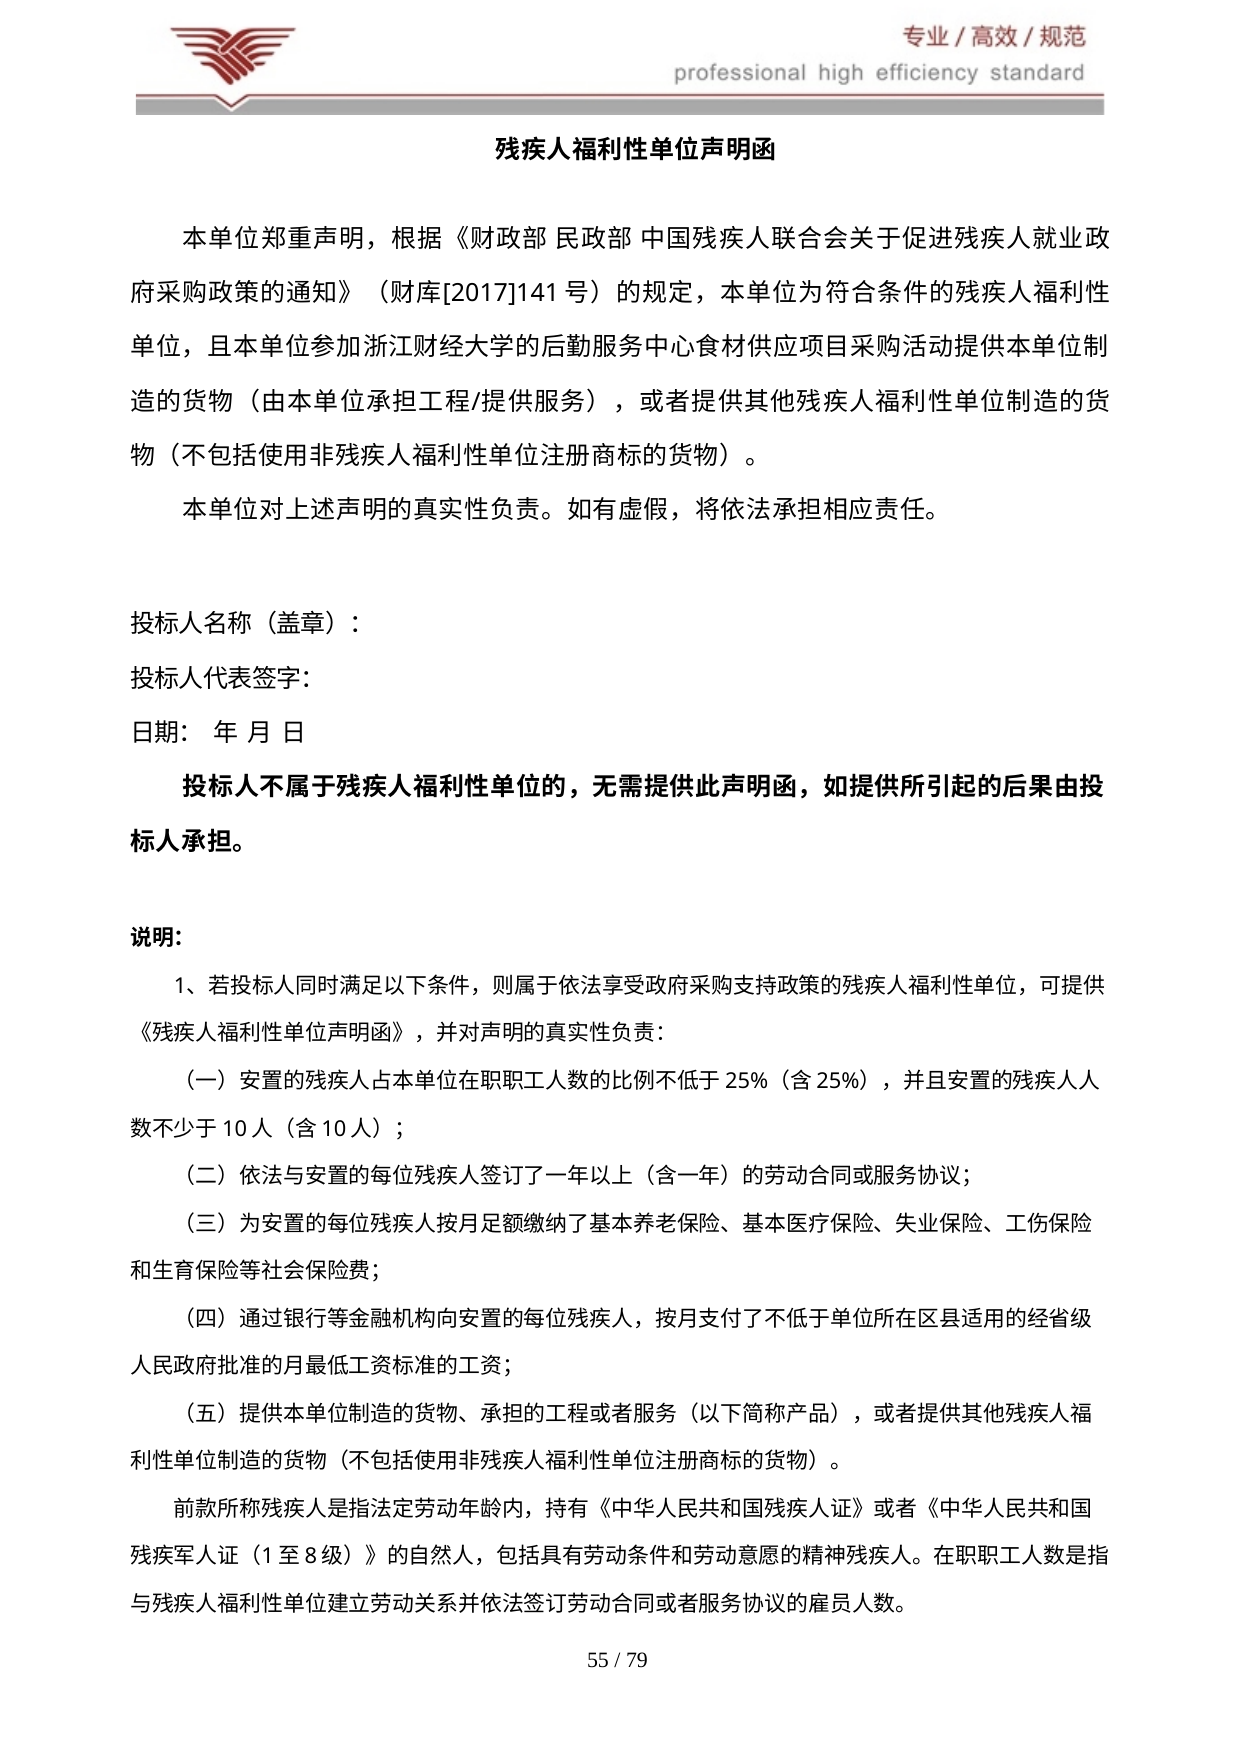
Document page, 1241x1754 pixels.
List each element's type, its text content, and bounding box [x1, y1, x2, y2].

text 残疾人福利性单位声明函 [130, 130, 1110, 166]
text 前款所称残疾人是指法定劳动年龄内，持有《中华人民共和国残疾人证》或者《中华人民共和国残疾军人证（1至8级）》的自然人，包括具有劳动条件和劳动意愿的精神残疾人。在职职工人数是指与残疾人福利性单位建立劳动关系并依法签订劳动合同或者服务协议的雇员人数。 [130, 1491, 1110, 1617]
text 1、若投标人同时满足以下条件，则属于依法享受政府采购支持政策的残疾人福利性单位，可提供《残疾人福利性单位声明函》，并对声明的真实性负责： [130, 968, 1110, 1047]
text 日期： 年 月 日 [130, 712, 1110, 749]
text 投标人不属于残疾人福利性单位的，无需提供此声明函，如提供所引起的后果由投标人承担。 [130, 767, 1110, 857]
text 说明： [130, 920, 1110, 952]
text （四）通过银行等金融机构向安置的每位残疾人，按月支付了不低于单位所在区县适用的经省级人民政府批准的月最低工资标准的工资； [130, 1301, 1110, 1380]
text 投标人代表签字： [130, 658, 1110, 694]
picture [135, 3, 1105, 115]
text （三）为安置的每位残疾人按月足额缴纳了基本养老保险、基本医疗保险、失业保险、工伤保险和生育保险等社会保险费； [130, 1206, 1110, 1285]
text （二）依法与安置的每位残疾人签订了一年以上（含一年）的劳动合同或服务协议； [130, 1158, 1110, 1190]
text （一）安置的残疾人占本单位在职职工人数的比例不低于25%（含25%），并且安置的残疾人人数不少于10人（含10人）； [130, 1063, 1110, 1142]
text （五）提供本单位制造的货物、承担的工程或者服务（以下简称产品），或者提供其他残疾人福利性单位制造的货物（不包括使用非残疾人福利性单位注册商标的货物）。 [130, 1396, 1110, 1475]
text 本单位对上述声明的真实性负责。如有虚假，将依法承担相应责任。 [130, 490, 1110, 526]
text 投标人名称（盖章）： [130, 604, 1110, 640]
text 本单位郑重声明，根据《财政部 民政部 中国残疾人联合会关于促进残疾人就业政府采购政策的通知》（财库[2017]141号）的规定，本单位为符合条件的残疾人福利性单位，且本单位参加浙江财经大学的后勤服务中心食材供应项目采购活动提供本单位制造的货物（由本单位承担工程/提供服务），或者提供其他残疾人福利性单位制造的货物（不包括使用非残疾人福利性单位注册商标的货物）。 [130, 218, 1110, 472]
